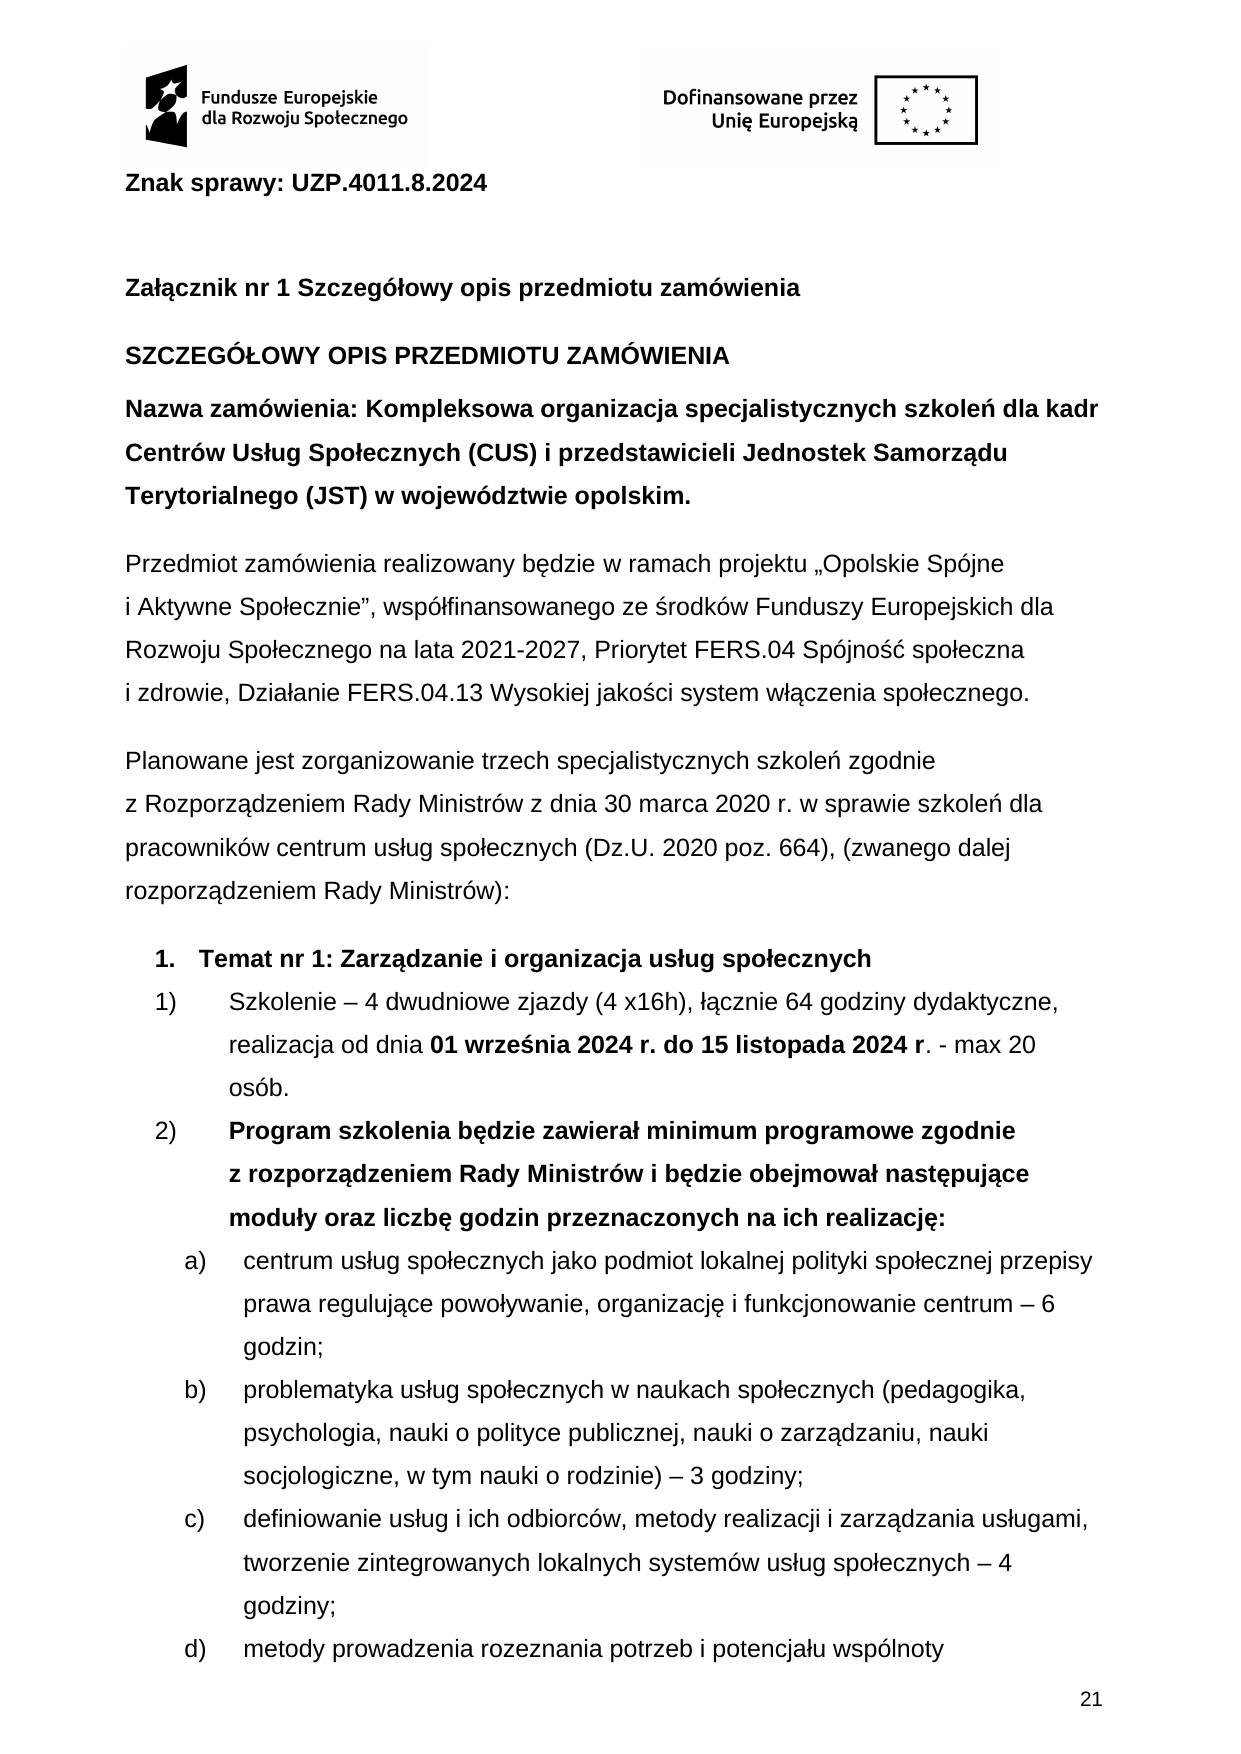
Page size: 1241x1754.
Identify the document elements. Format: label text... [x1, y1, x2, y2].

text Nazwa zamówienia: Kompleksowa organizacja specjalistycznych szkoleń dla kadr Centrów Usług Społecznych (CUS) i przedstawicieli Jednostek Samorządu Terytorialnego (JST) w województwie opolskim. [125, 394, 1103, 509]
text SZCZEGÓŁOWY OPIS PRZEDMIOTU ZAMÓWIENIA [125, 341, 1103, 369]
list centrum usług społecznych jako podmiot lokalnej polityki społecznej przepisy prawa regulujące powoływanie, organizację i funkcjonowanie centrum – 6 godzin; [184, 1246, 1103, 1361]
picture [125, 44, 428, 168]
list definiowanie usług i ich odbiorców, metody realizacji i zarządzania usługami, tworzenie zintegrowanych lokalnych systemów usług społecznych – 4 godziny; [184, 1504, 1103, 1619]
subtitle Załącznik nr 1 Szczegółowy opis przedmiotu zamówienia [125, 272, 1103, 301]
list Szkolenie – 4 dwudniowe zjazdy (4 x16h), łącznie 64 godziny dydaktyczne, realizacja od dnia 01 września 2024 r. do 15 listopada 2024 r. - max 20 osób. [154, 987, 1103, 1102]
list problematyka usług społecznych w naukach społecznych (pedagogika, psychologia, nauki o polityce publicznej, nauki o zarządzaniu, nauki socjologiczne, w tym nauki o rodzinie) – 3 godziny; [184, 1375, 1103, 1490]
text Przedmiot zamówienia realizowany będzie w ramach projektu „Opolskie Spójne i Aktywne Społecznie”, współfinansowanego ze środków Funduszy Europejskich dla Rozwoju Społecznego na lata 2021-2027, Priorytet FERS.04 Spójność społeczna i zdrowie, Działanie FERS.04.13 Wysokiej jakości system włączenia społecznego. [125, 549, 1103, 707]
picture [641, 53, 1001, 168]
list Program szkolenia będzie zawierał minimum programowe zgodnie z rozporządzeniem Rady Ministrów i będzie obejmował następujące moduły oraz liczbę godzin przeznaczonych na ich realizację: [154, 1116, 1103, 1231]
list Temat nr 1: Zarządzanie i organizacja usług społecznych [154, 944, 1103, 972]
text Planowane jest zorganizowanie trzech specjalistycznych szkoleń zgodnie z Rozporządzeniem Rady Ministrów z dnia 30 marca 2020 r. w sprawie szkoleń dla pracowników centrum usług społecznych (Dz.U. 2020 poz. 664), (zwanego dalej rozporządzeniem Rady Ministrów): [125, 746, 1103, 904]
